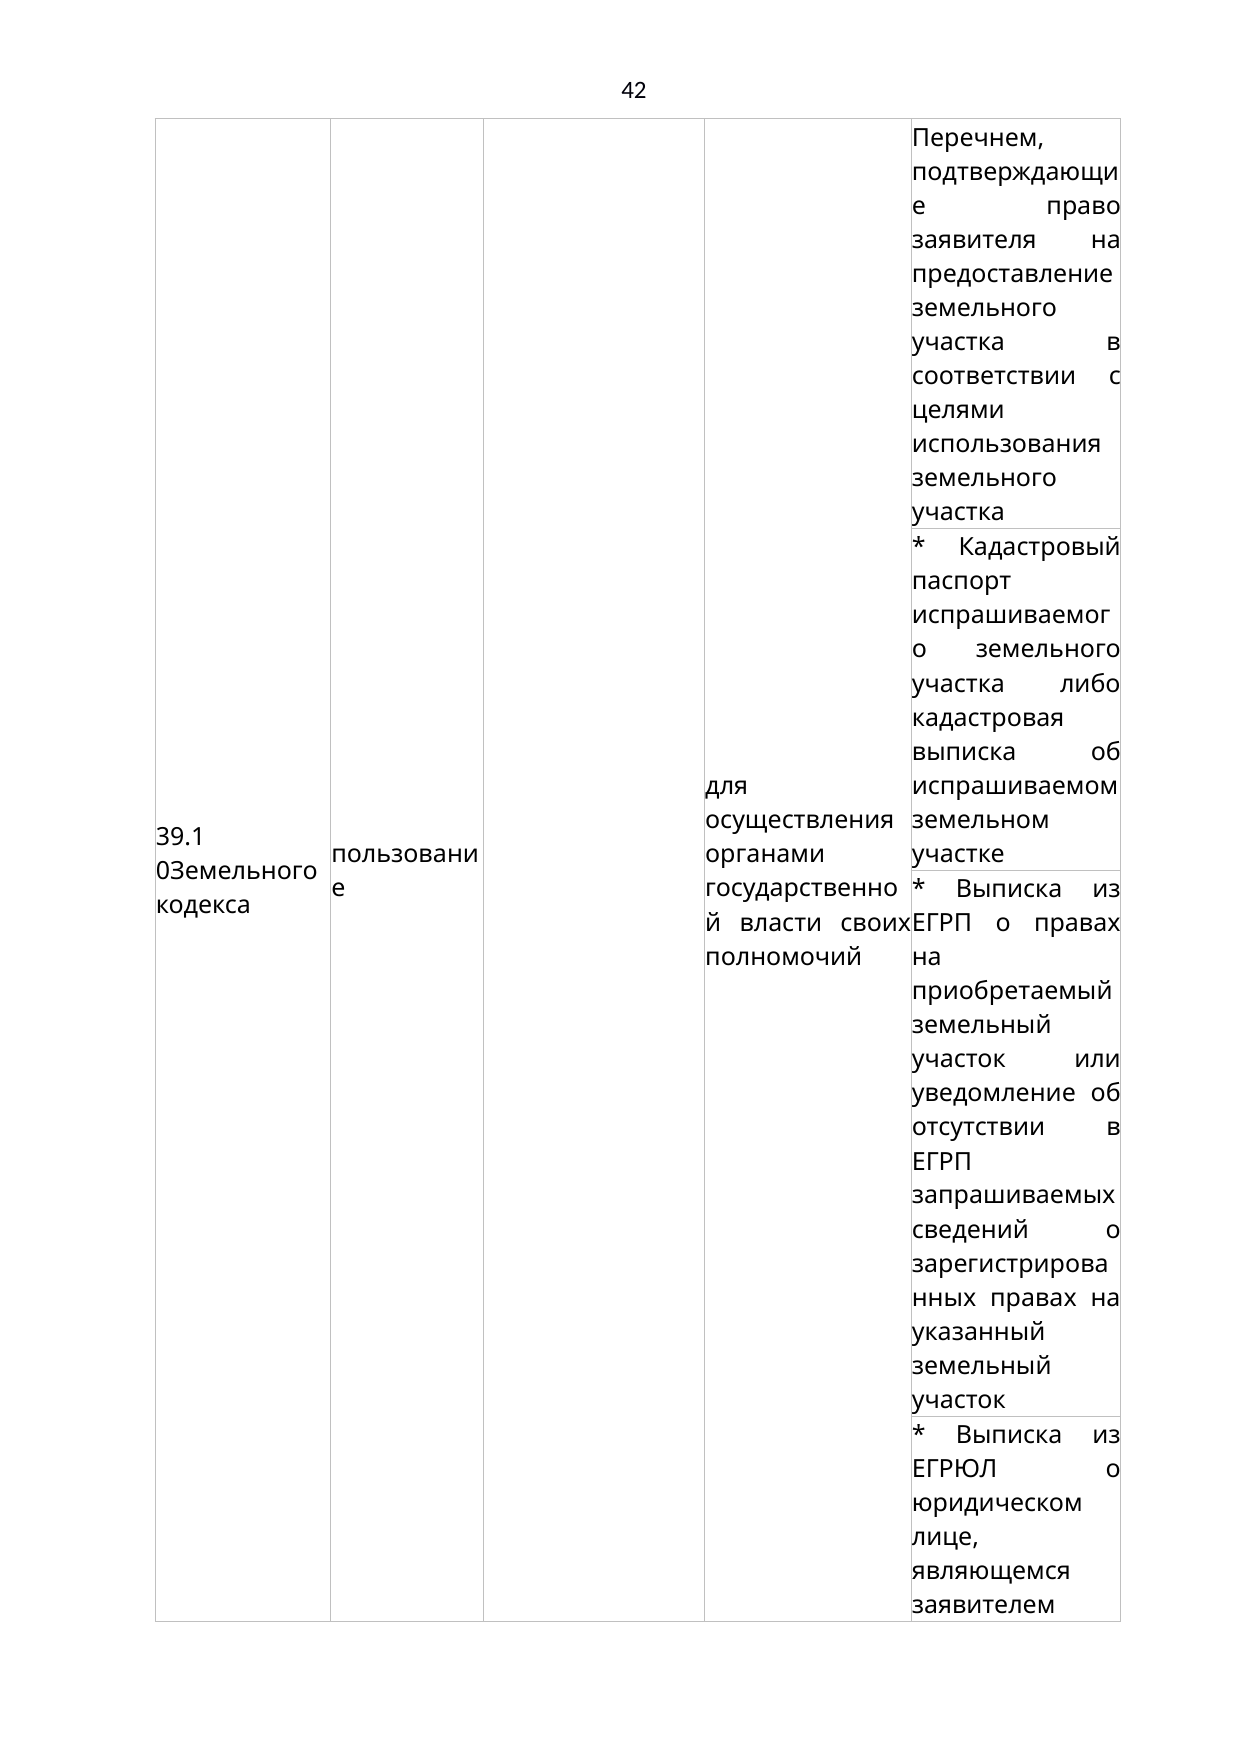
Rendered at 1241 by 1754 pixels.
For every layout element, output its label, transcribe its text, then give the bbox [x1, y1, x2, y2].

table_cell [156, 119, 330, 1621]
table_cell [484, 119, 704, 1621]
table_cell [331, 119, 483, 1621]
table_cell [705, 119, 911, 1621]
table_cell * Кадастровый паспорт испрашиваемого земельного участка либо кадастровая выписка об испрашиваемом земельном участке [912, 529, 1120, 869]
table_cell * Выписка из ЕГРЮЛ о юридическом лице, являющемся заявителем [912, 1417, 1120, 1621]
table_cell * Выписка из ЕГРП о правах на приобретаемый земельный участок или уведомление об отсутствии в ЕГРП запрашиваемых сведений о зарегистрированных правах на указанный земельный участок [912, 871, 1120, 1416]
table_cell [912, 119, 1120, 528]
